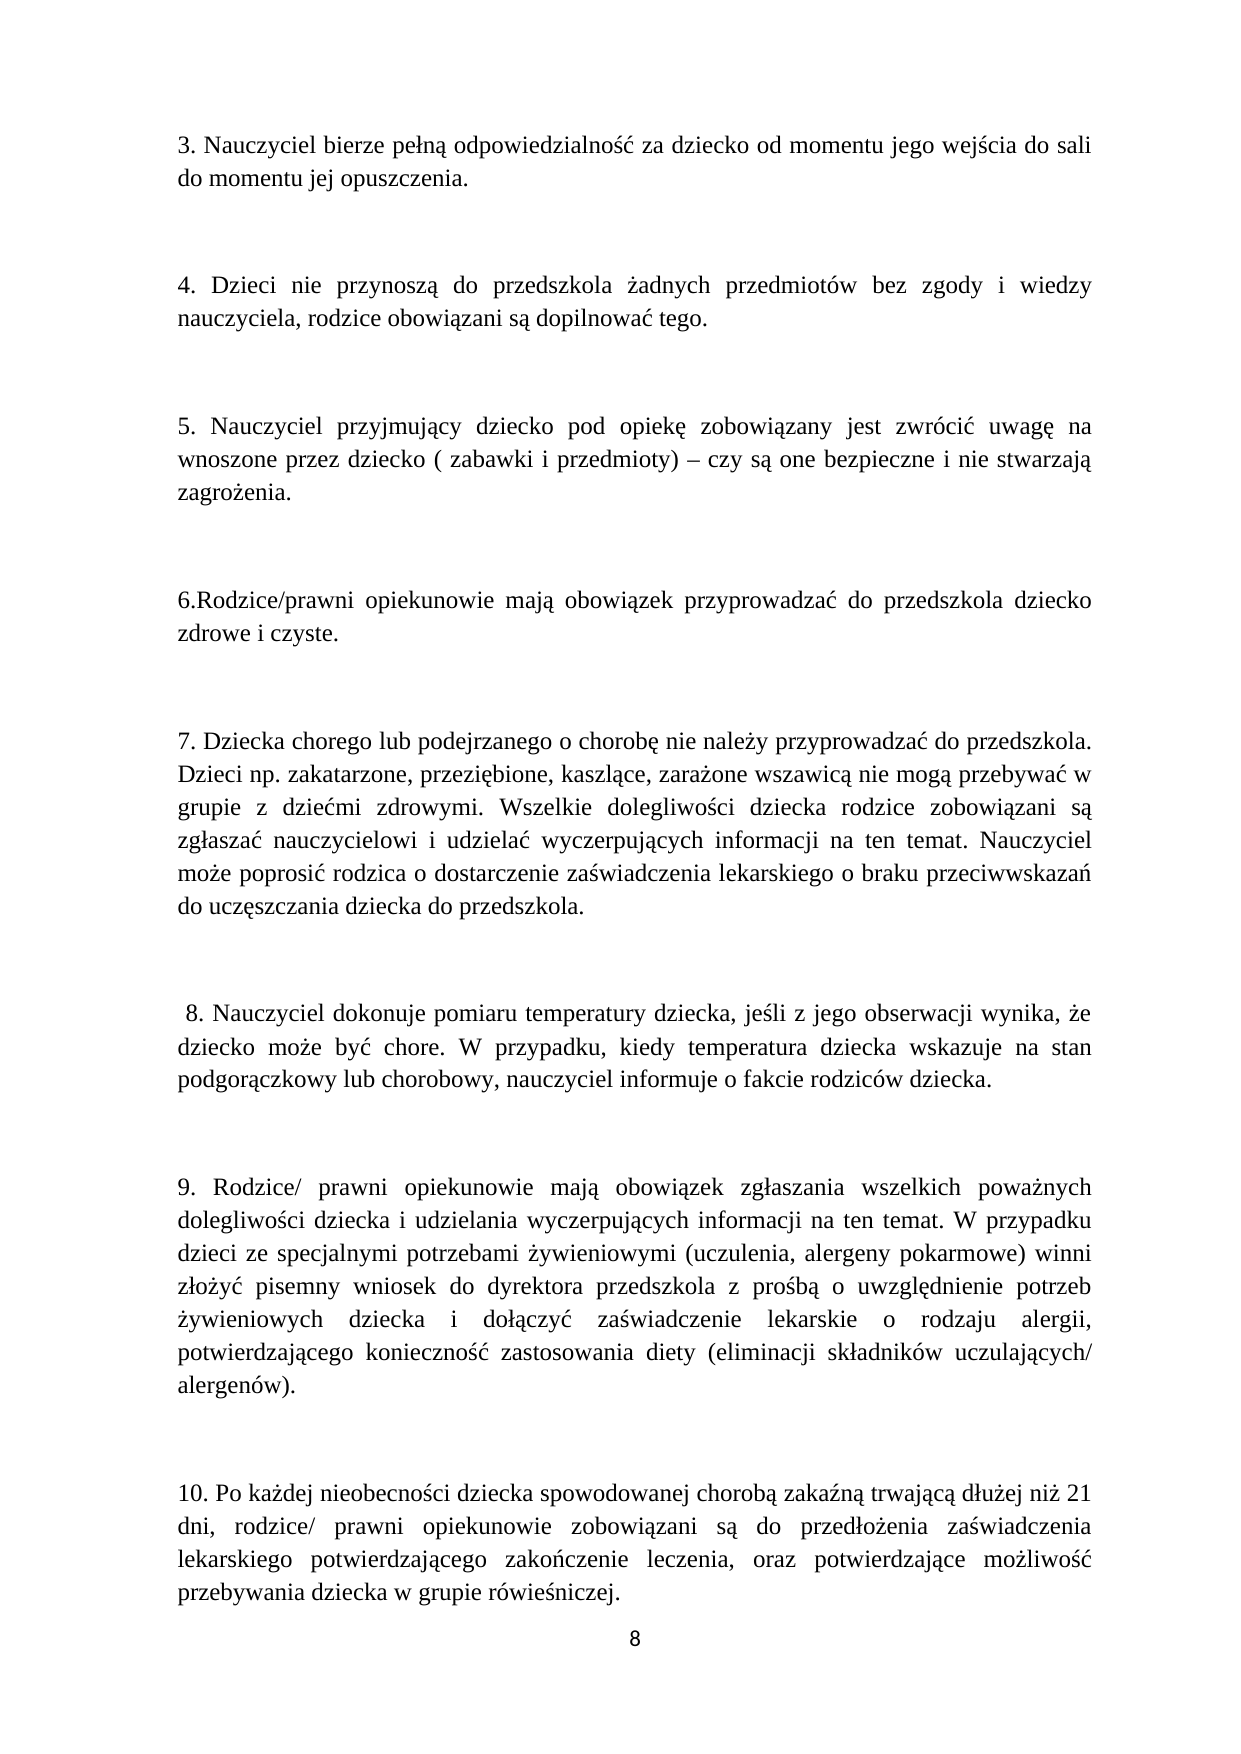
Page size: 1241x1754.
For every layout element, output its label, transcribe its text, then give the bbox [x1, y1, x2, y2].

text 7. Dziecka chorego lub podejrzanego o chorobę nie należy przyprowadzać do przedszkola. Dzieci np. zakatarzone, przeziębione, kaszlące, zarażone wszawicą nie mogą przebywać w grupie z dziećmi zdrowymi. Wszelkie dolegliwości dziecka rodzice zobowiązani są zgłaszać nauczycielowi i udzielać wyczerpujących informacji na ten temat. Nauczyciel może poprosić rodzica o dostarczenie zaświadczenia lekarskiego o braku przeciwwskazań do uczęszczania dziecka do przedszkola. [177, 726, 1093, 919]
text 6.Rodzice/prawni opiekunowie mają obowiązek przyprowadzać do przedszkola dziecko zdrowe i czyste. [177, 585, 1093, 647]
text 8. Nauczyciel dokonuje pomiaru temperatury dziecka, jeśli z jego obserwacji wynika, że dziecko może być chore. W przypadku, kiedy temperatura dziecka wskazuje na stan podgorączkowy lub chorobowy, nauczyciel informuje o fakcie rodziców dziecka. [177, 998, 1093, 1093]
text 10. Po każdej nieobecności dziecka spowodowanej chorobą zakaźną trwającą dłużej niż 21 dni, rodzice/ prawni opiekunowie zobowiązani są do przedłożenia zaświadczenia lekarskiego potwierdzającego zakończenie leczenia, oraz potwierdzające możliwość przebywania dziecka w grupie rówieśniczej. [177, 1478, 1093, 1606]
text 3. Nauczyciel bierze pełną odpowiedzialność za dziecko od momentu jego wejścia do sali do momentu jej opuszczenia. [177, 130, 1093, 192]
text 4. Dzieci nie przynoszą do przedszkola żadnych przedmiotów bez zgody i wiedzy nauczyciela, rodzice obowiązani są dopilnować tego. [177, 271, 1093, 332]
text 9. Rodzice/ prawni opiekunowie mają obowiązek zgłaszania wszelkich poważnych dolegliwości dziecka i udzielania wyczerpujących informacji na ten temat. W przypadku dzieci ze specjalnymi potrzebami żywieniowymi (uczulenia, alergeny pokarmowe) winni złożyć pisemny wniosek do dyrektora przedszkola z prośbą o uwzględnienie potrzeb żywieniowych dziecka i dołączyć zaświadczenie lekarskie o rodzaju alergii, potwierdzającego konieczność zastosowania diety (eliminacji składników uczulających/ alergenów). [177, 1172, 1093, 1399]
text 5. Nauczyciel przyjmujący dziecko pod opiekę zobowiązany jest zwrócić uwagę na wnoszone przez dziecko ( zabawki i przedmioty) – czy są one bezpieczne i nie stwarzają zagrożenia. [177, 411, 1093, 506]
